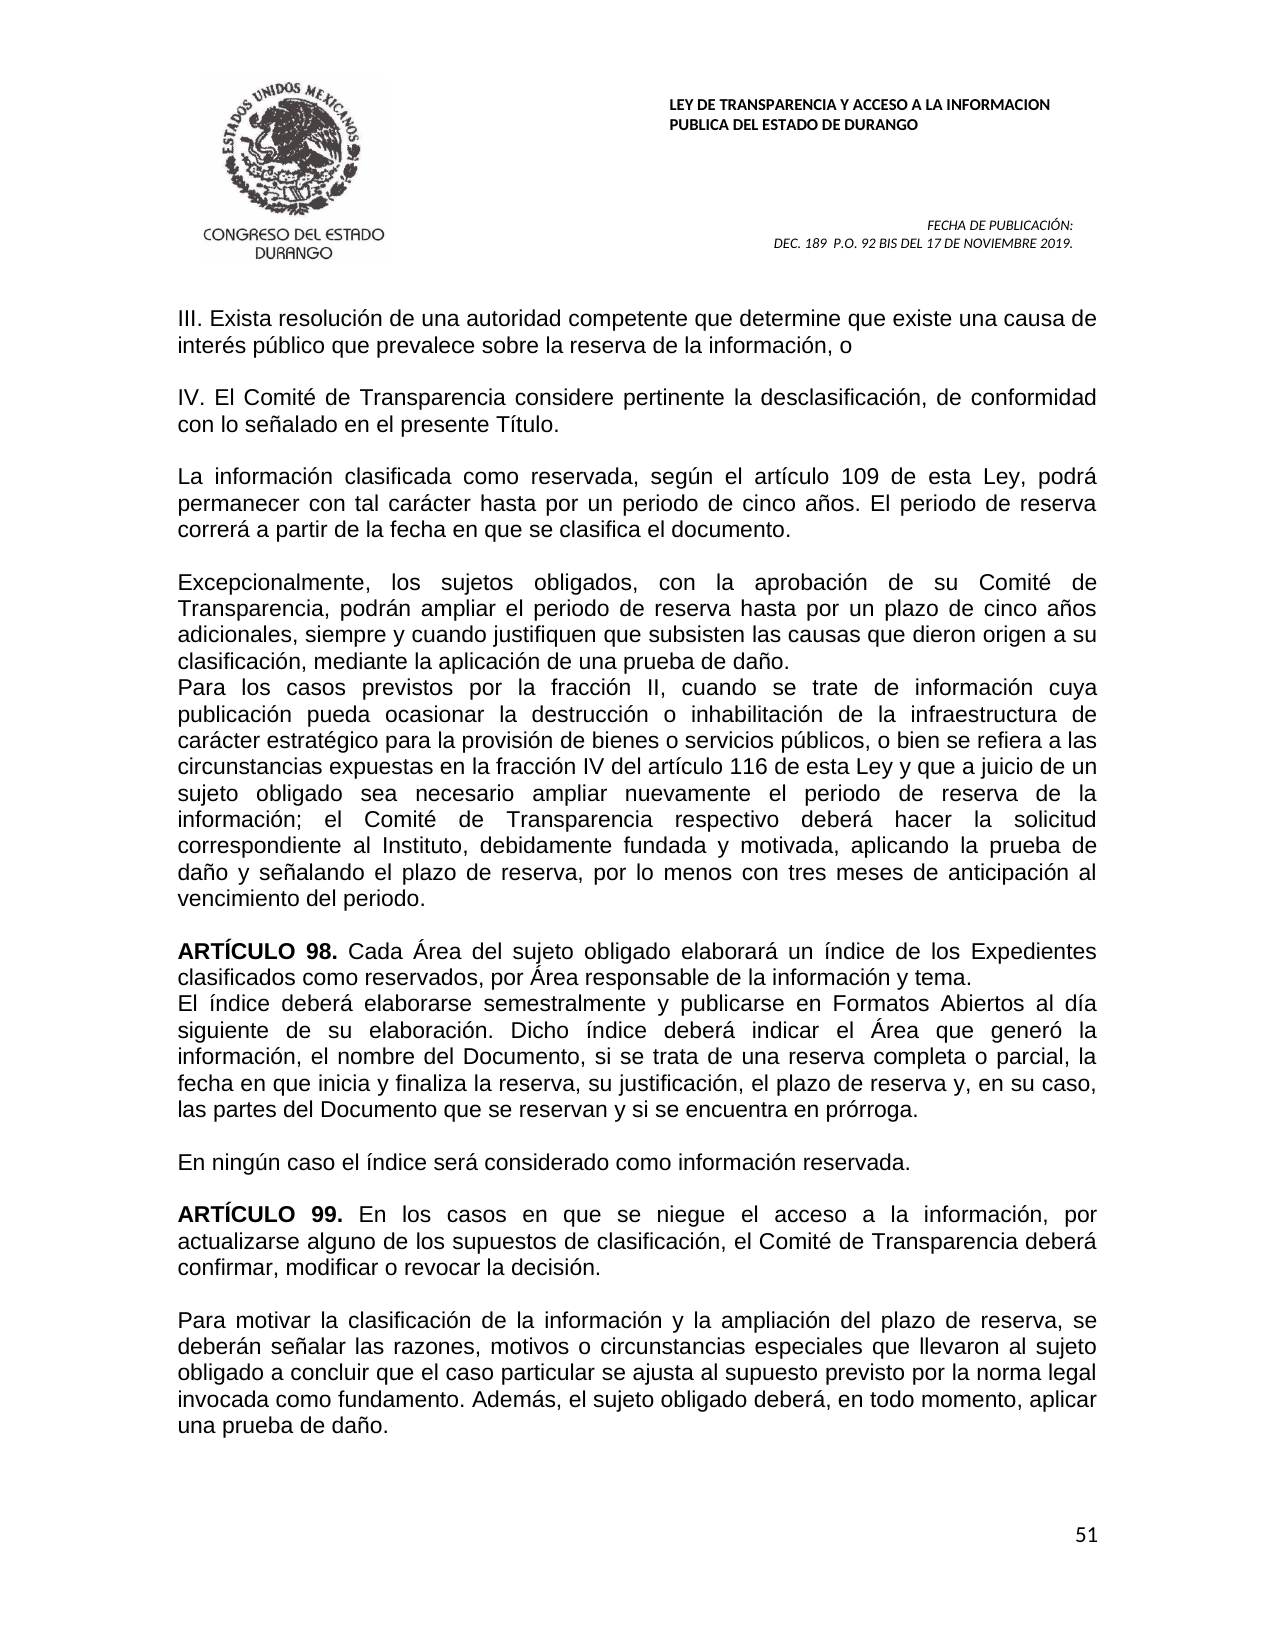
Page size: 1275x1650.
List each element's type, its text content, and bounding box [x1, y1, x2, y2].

text El índice deberá elaborarse semestralmente y publicarse en Formatos Abiertos al día siguiente de su elaboración. Dicho índice deberá indicar el Área que generó la información, el nombre del Documento, si se trata de una reserva completa o parcial, la fecha en que inicia y finaliza la reserva, su justificación, el plazo de reserva y, en su caso, las partes del Documento que se reservan y si se encuentra en prórroga. [177, 990, 1098, 1122]
picture [199, 73, 386, 265]
text Para motivar la clasificación de la información y la ampliación del plazo de reserva, se deberán señalar las razones, motivos o circunstancias especiales que llevaron al sujeto obligado a concluir que el caso particular se ajusta al supuesto previsto por la norma legal invocada como fundamento. Además, el sujeto obligado deberá, en todo momento, aplicar una prueba de daño. [177, 1307, 1098, 1438]
text Excepcionalmente, los sujetos obligados, con la aprobación de su Comité de Transparencia, podrán ampliar el periodo de reserva hasta por un plazo de cinco años adicionales, siempre y cuando justifiquen que subsisten las causas que dieron origen a su clasificación, mediante la aplicación de una prueba de daño. [177, 569, 1098, 674]
text Para los casos previstos por la fracción II, cuando se trate de información cuya publicación pueda ocasionar la destrucción o inhabilitación de la infraestructura de carácter estratégico para la provisión de bienes o servicios públicos, o bien se refiera a las circunstancias expuestas en la fracción IV del artículo 116 de esta Ley y que a juicio de un sujeto obligado sea necesario ampliar nuevamente el periodo de reserva de la información; el Comité de Transparencia respectivo deberá hacer la solicitud correspondiente al Instituto, debidamente fundada y motivada, aplicando la prueba de daño y señalando el plazo de reserva, por lo menos con tres meses de anticipación al vencimiento del periodo. [177, 674, 1098, 911]
text ARTÍCULO 99. En los casos en que se niegue el acceso a la información, por actualizarse alguno de los supuestos de clasificación, el Comité de Transparencia deberá confirmar, modificar o revocar la decisión. [177, 1201, 1098, 1280]
text La información clasificada como reservada, según el artículo 109 de esta Ley, podrá permanecer con tal carácter hasta por un periodo de cinco años. El periodo de reserva correrá a partir de la fecha en que se clasifica el documento. [177, 463, 1098, 542]
text ARTÍCULO 98. Cada Área del sujeto obligado elaborará un índice de los Expedientes clasificados como reservados, por Área responsable de la información y tema. [177, 938, 1098, 990]
text En ningún caso el índice será considerado como información reservada. [177, 1148, 1098, 1175]
text IV. El Comité de Transparencia considere pertinente la desclasificación, de conformidad con lo señalado en el presente Título. [177, 384, 1098, 437]
text III. Exista resolución de una autoridad competente que determine que existe una causa de interés público que prevalece sobre la reserva de la información, o [177, 305, 1098, 358]
